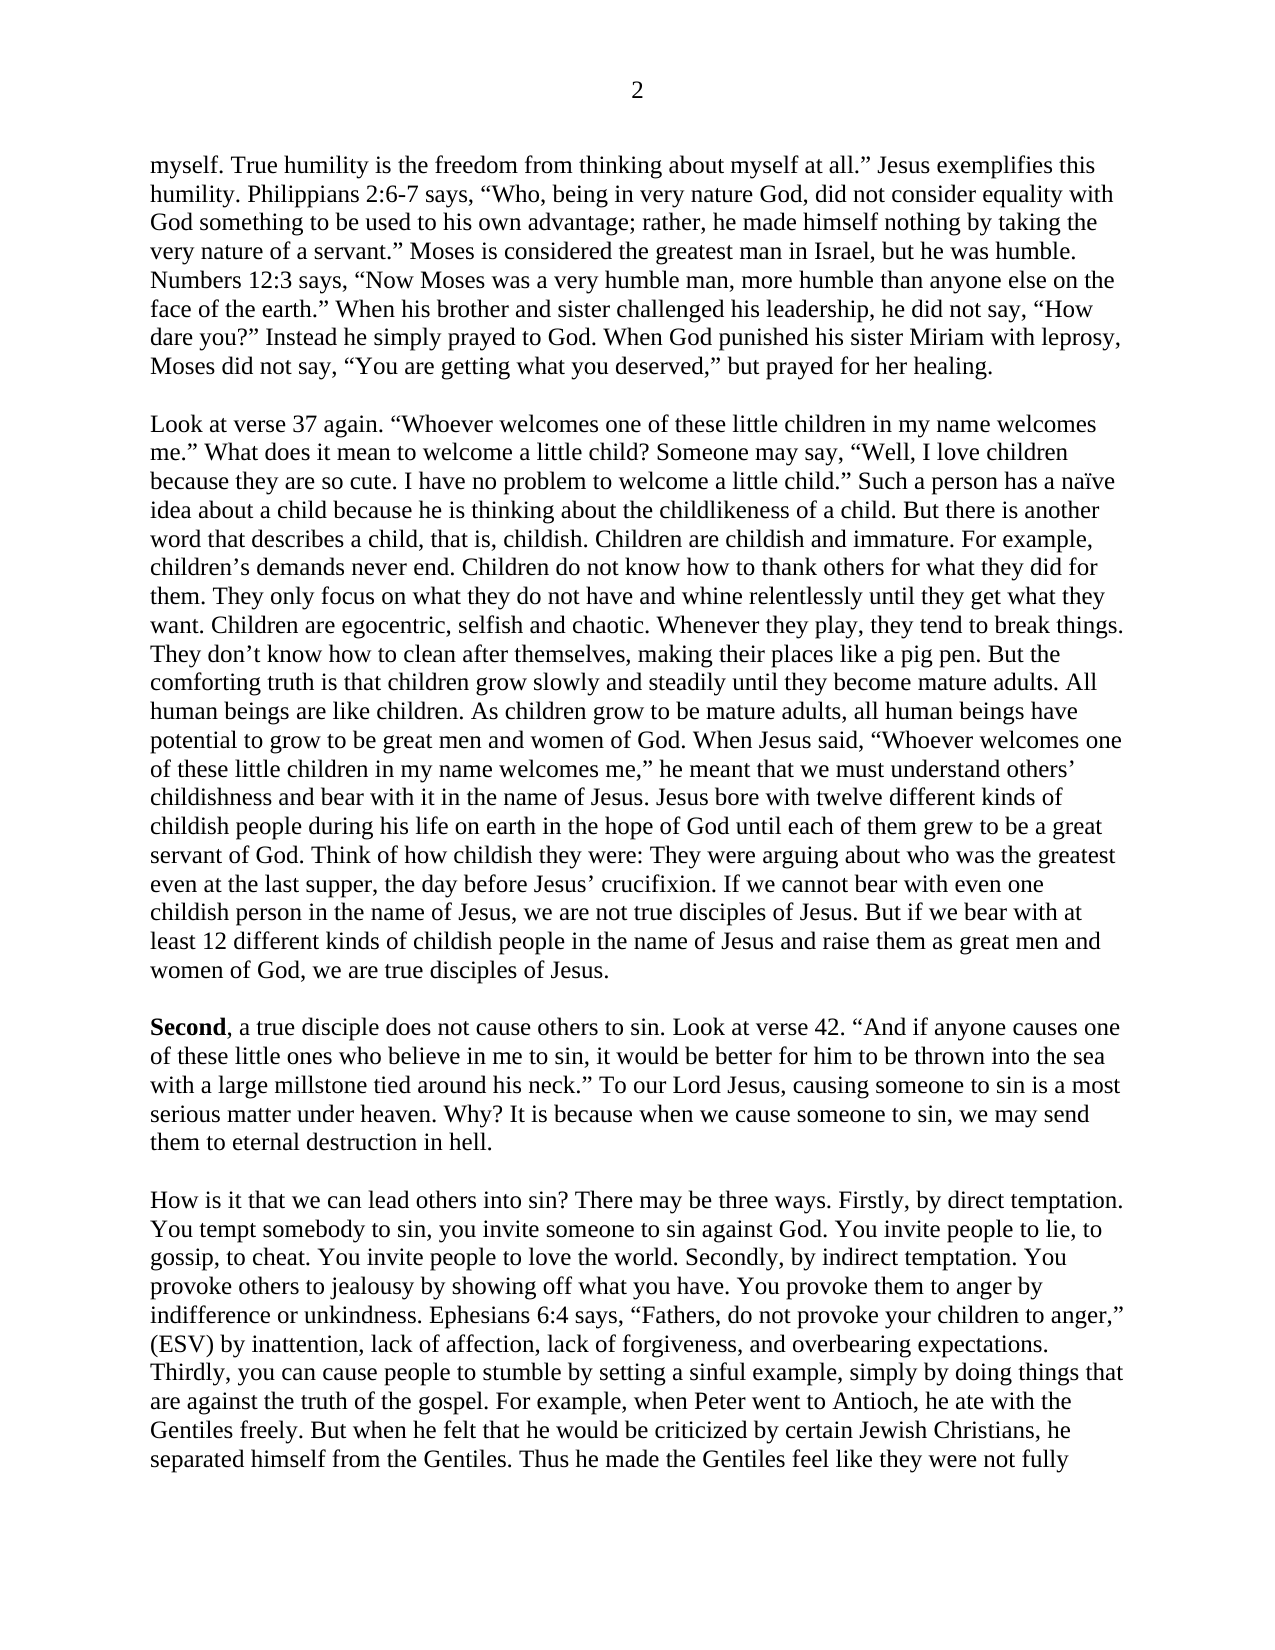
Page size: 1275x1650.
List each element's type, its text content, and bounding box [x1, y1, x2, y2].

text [150, 1185, 1125, 1472]
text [150, 150, 1125, 380]
text Second, a true disciple does not cause others to sin. Look at verse 42. “And if anyone causes one of these little ones who believe in me to sin, it would be better for him to be thrown into the sea with a large millstone tied around his neck.” To our Lord Jesus, causing someone to sin is a most serious matter under heaven. Why? It is because when we cause someone to sin, we may send them to eternal destruction in hell. [150, 1012, 1125, 1156]
text Look at verse 37 again. “Whoever welcomes one of these little children in my name welcomes ” What does it mean to welcome a little child? Someone may say, “Well, I love children because they are so cute. I have no problem to welcome a little child.” Such a person has a naïve idea about a child because he is thinking about the childlikeness of a child. But there is another word that describes a child, that is, childish. Children are childish and immature. For example, children’s demands never end. Children do not know how to thank others for what they did for them. They only focus on what they do not have and whine relentlessly until they get what they want. Children are egocentric, selfish and chaotic. Whenever they play, they tend to break things. They don’t know how to clean after themselves, making their places like a pig pen. But the comforting truth is that children grow slowly and steadily until they become mature adults. All human beings are like children. As children grow to be mature adults, all human beings have potential to grow to be great men and women of God. When Jesus said, “Whoever welcomes one of these little children in my name welcomes me,” he meant that we must understand others’ childishness and bear with it in the name of Jesus. Jesus bore with twelve different kinds of childish people during his life on earth in the hope of God until each of them grew to be a great servant of God. Think of how childish they were: They were arguing about who was the greatest even at the last supper, the day before Jesus’ crucifixion. If we cannot bear with even one childish person in the name of Jesus, we are not true disciples of Jesus. But if we bear with at least 12 different kinds of childish people in the name of Jesus and raise them as great men and women of God, we are true disciples of Jesus. [150, 409, 1125, 984]
